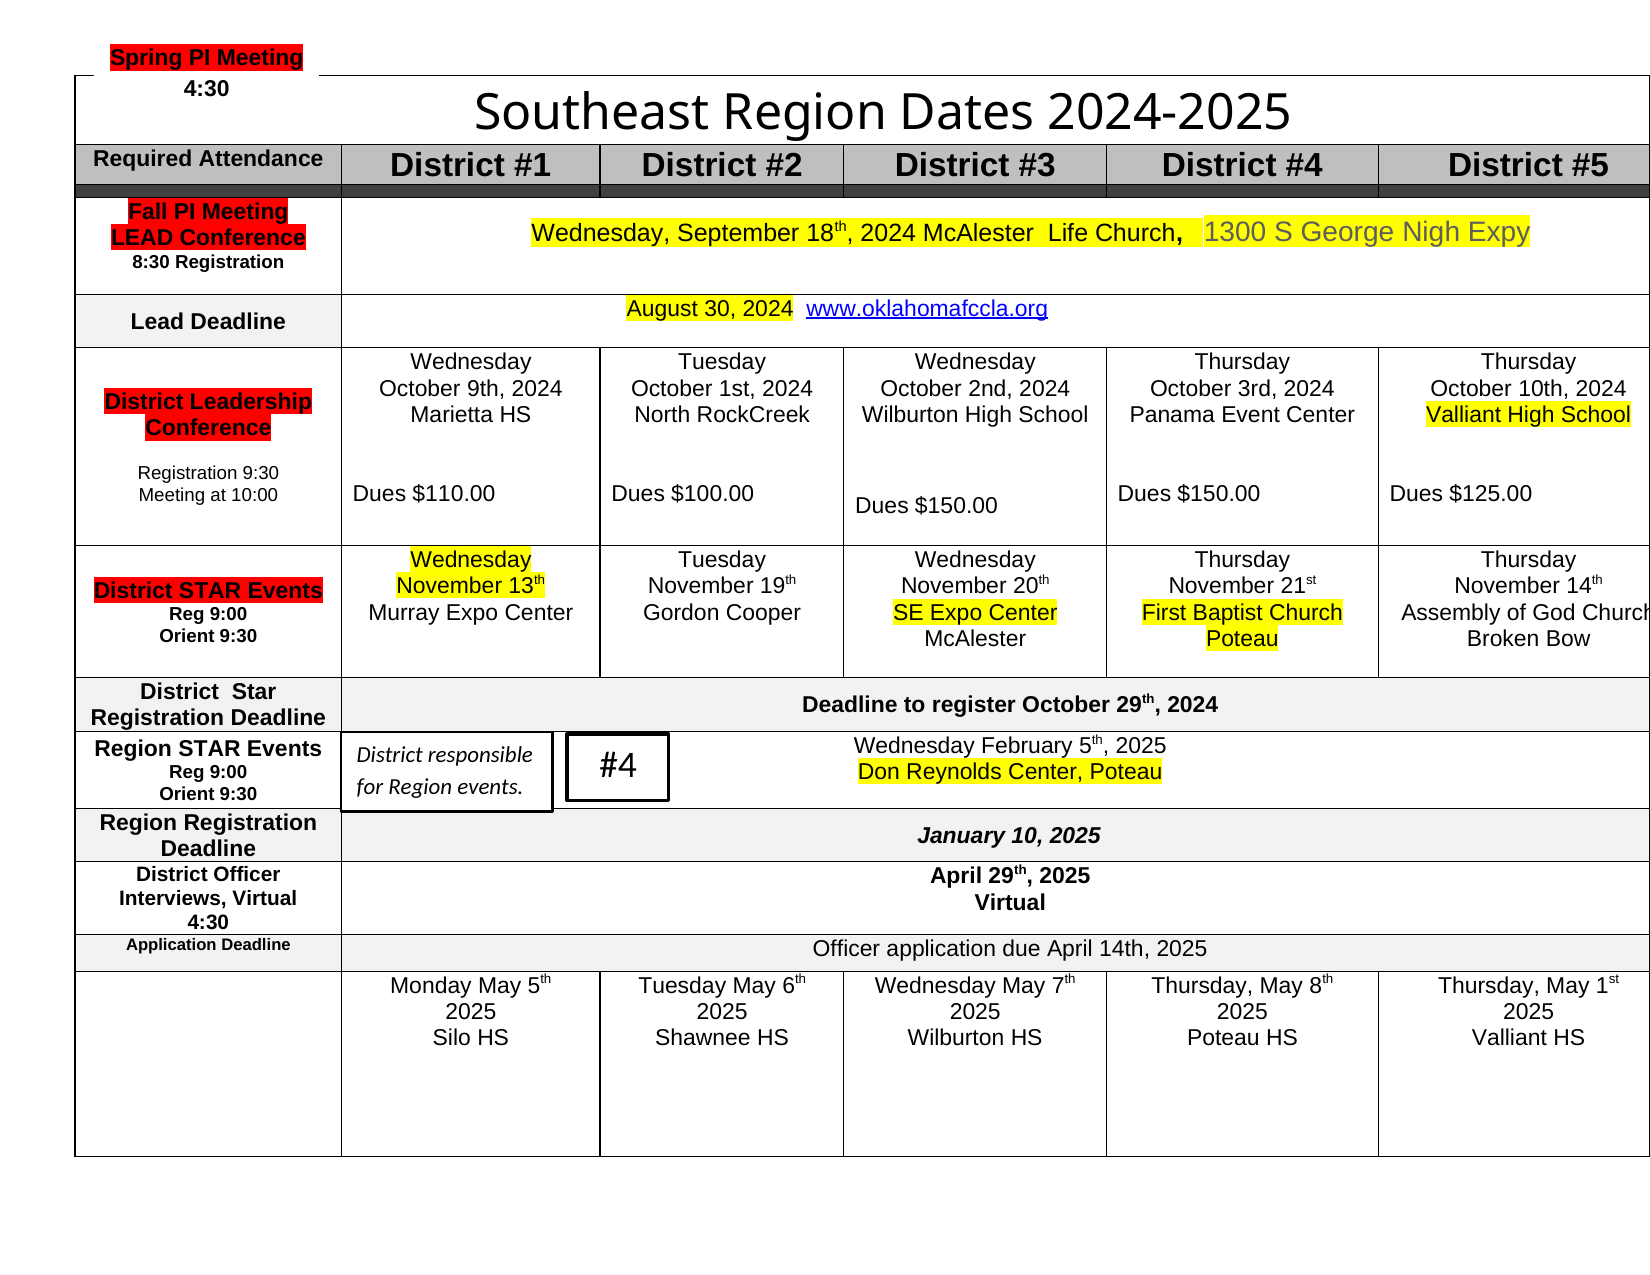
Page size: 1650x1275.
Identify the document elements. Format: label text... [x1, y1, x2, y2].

table_cell Wednesday February 5th, 2025 Don Reynolds Center, Poteau [554, 732, 1649, 807]
table_cell Monday May 5th 2025 Silo HS [342, 972, 599, 1156]
table_cell Thursday, May 8th 2025 Poteau HS [1107, 972, 1378, 1156]
table_cell Required Attendance [76, 145, 341, 184]
table_cell Thursday, May 1st 2025 Valliant HS [1379, 972, 1649, 1156]
table_cell Application Deadline [76, 935, 341, 971]
table_cell Wednesday May 7th 2025 Wilburton HS [844, 972, 1106, 1156]
table_cell Region STAR Events Reg 9:00 Orient 9:30 [76, 732, 340, 807]
table_cell District #3 [844, 145, 1106, 184]
table_cell District #4 [1107, 145, 1378, 184]
table_cell Lead Deadline [76, 295, 341, 347]
table_cell Deadline to register October 29th, 2024 [342, 678, 1649, 731]
table_cell [1379, 185, 1649, 197]
table_cell January 10, 2025 [342, 809, 1649, 861]
table_cell Thursday October 3rd, 2024 Panama Event Center Dues $150.00 [1107, 348, 1378, 545]
table_cell Tuesday October 1st, 2024 North RockCreek Dues $100.00 [601, 348, 843, 545]
table_cell District Leadership Conference Registration 9:30 Meeting at 10:00 [76, 348, 341, 545]
table_cell Thursday October 10th, 2024 Valliant High School Dues $125.00 [1379, 348, 1649, 545]
table_cell District #5 [1379, 145, 1649, 184]
table_cell [844, 185, 1106, 197]
table_cell August 30, 2024 www.oklahomafccla.org [342, 295, 1649, 347]
table_cell Wednesday October 9th, 2024 Marietta HS Dues $110.00 [342, 348, 599, 545]
table_cell [1107, 185, 1378, 197]
table_cell [601, 185, 843, 197]
table_cell Wednesday November 13th Murray Expo Center [342, 546, 599, 677]
table_cell [76, 185, 341, 197]
table_cell [76, 972, 341, 1156]
table_cell Officer application due April 14th, 2025 [342, 935, 1649, 971]
table_cell Tuesday May 6th 2025 Shawnee HS [601, 972, 843, 1156]
table_cell Tuesday November 19th Gordon Cooper [601, 546, 843, 677]
table_cell District #2 [601, 145, 843, 184]
table_cell District Star Registration Deadline [76, 678, 341, 731]
table_cell Thursday November 21st First Baptist Church Poteau [1107, 546, 1378, 677]
table_cell [342, 185, 599, 197]
table_cell Wednesday October 2nd, 2024 Wilburton High School Dues $150.00 [844, 348, 1106, 545]
table_cell District Officer Interviews, Virtual 4:30 [76, 862, 341, 934]
table_cell Wednesday November 20th SE Expo Center McAlester [844, 546, 1106, 677]
table_cell District STAR Events Reg 9:00 Orient 9:30 [76, 546, 341, 677]
table_cell April 29th, 2025 Virtual [342, 862, 1649, 934]
table_header Southeast Region Dates 2024-2025 [76, 76, 1649, 144]
table_cell Region Registration Deadline [76, 809, 341, 861]
table_cell Thursday November 14th Assembly of God Church Broken Bow [1379, 546, 1649, 677]
table_cell Fall PI Meeting LEAD Conference 8:30 Registration [76, 198, 341, 293]
table_cell Wednesday, September 18th, 2024 McAlester Life Church, 1300 S George Nigh Expy [342, 198, 1649, 293]
table_cell District #1 [342, 145, 599, 184]
